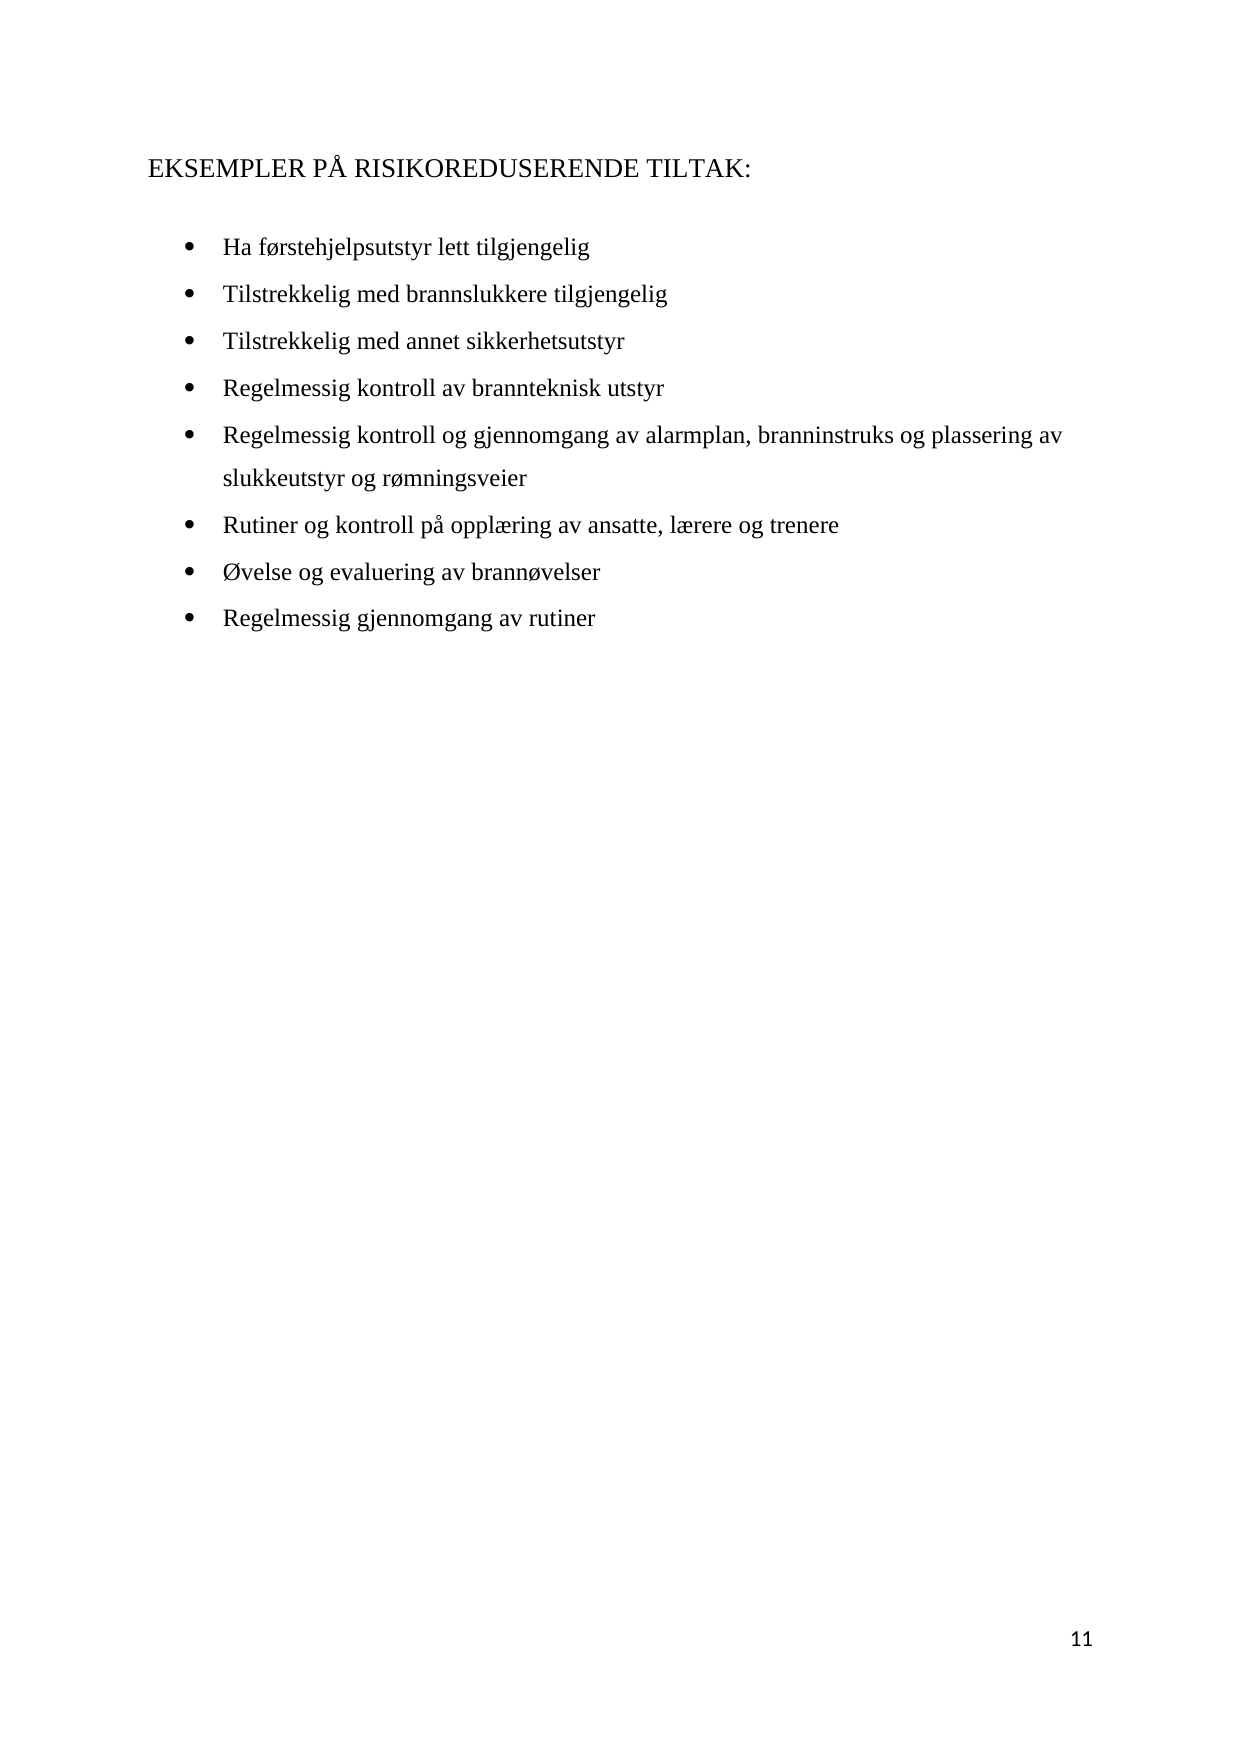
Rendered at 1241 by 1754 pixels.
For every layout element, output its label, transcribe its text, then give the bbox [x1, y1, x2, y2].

list Ha førstehjelpsutstyr lett tilgjengelig [185, 232, 1093, 261]
list Tilstrekkelig med annet sikkerhetsutstyr [185, 326, 1093, 355]
list Tilstrekkelig med brannslukkere tilgjengelig [185, 279, 1093, 308]
subtitle EKSEMPLER PÅ RISIKOREDUSERENDE TILTAK: [148, 152, 1093, 183]
list Øvelse og evaluering av brannøvelser [185, 557, 1093, 585]
list Rutiner og kontroll på opplæring av ansatte, lærere og trenere [185, 510, 1093, 538]
list Regelmessig kontroll og gjennomgang av alarmplan, branninstruks og plassering av slukkeutstyr og rømningsveier [185, 420, 1093, 492]
list Regelmessig kontroll av brannteknisk utstyr [185, 373, 1093, 402]
list Regelmessig gjennomgang av rutiner [185, 603, 1093, 632]
